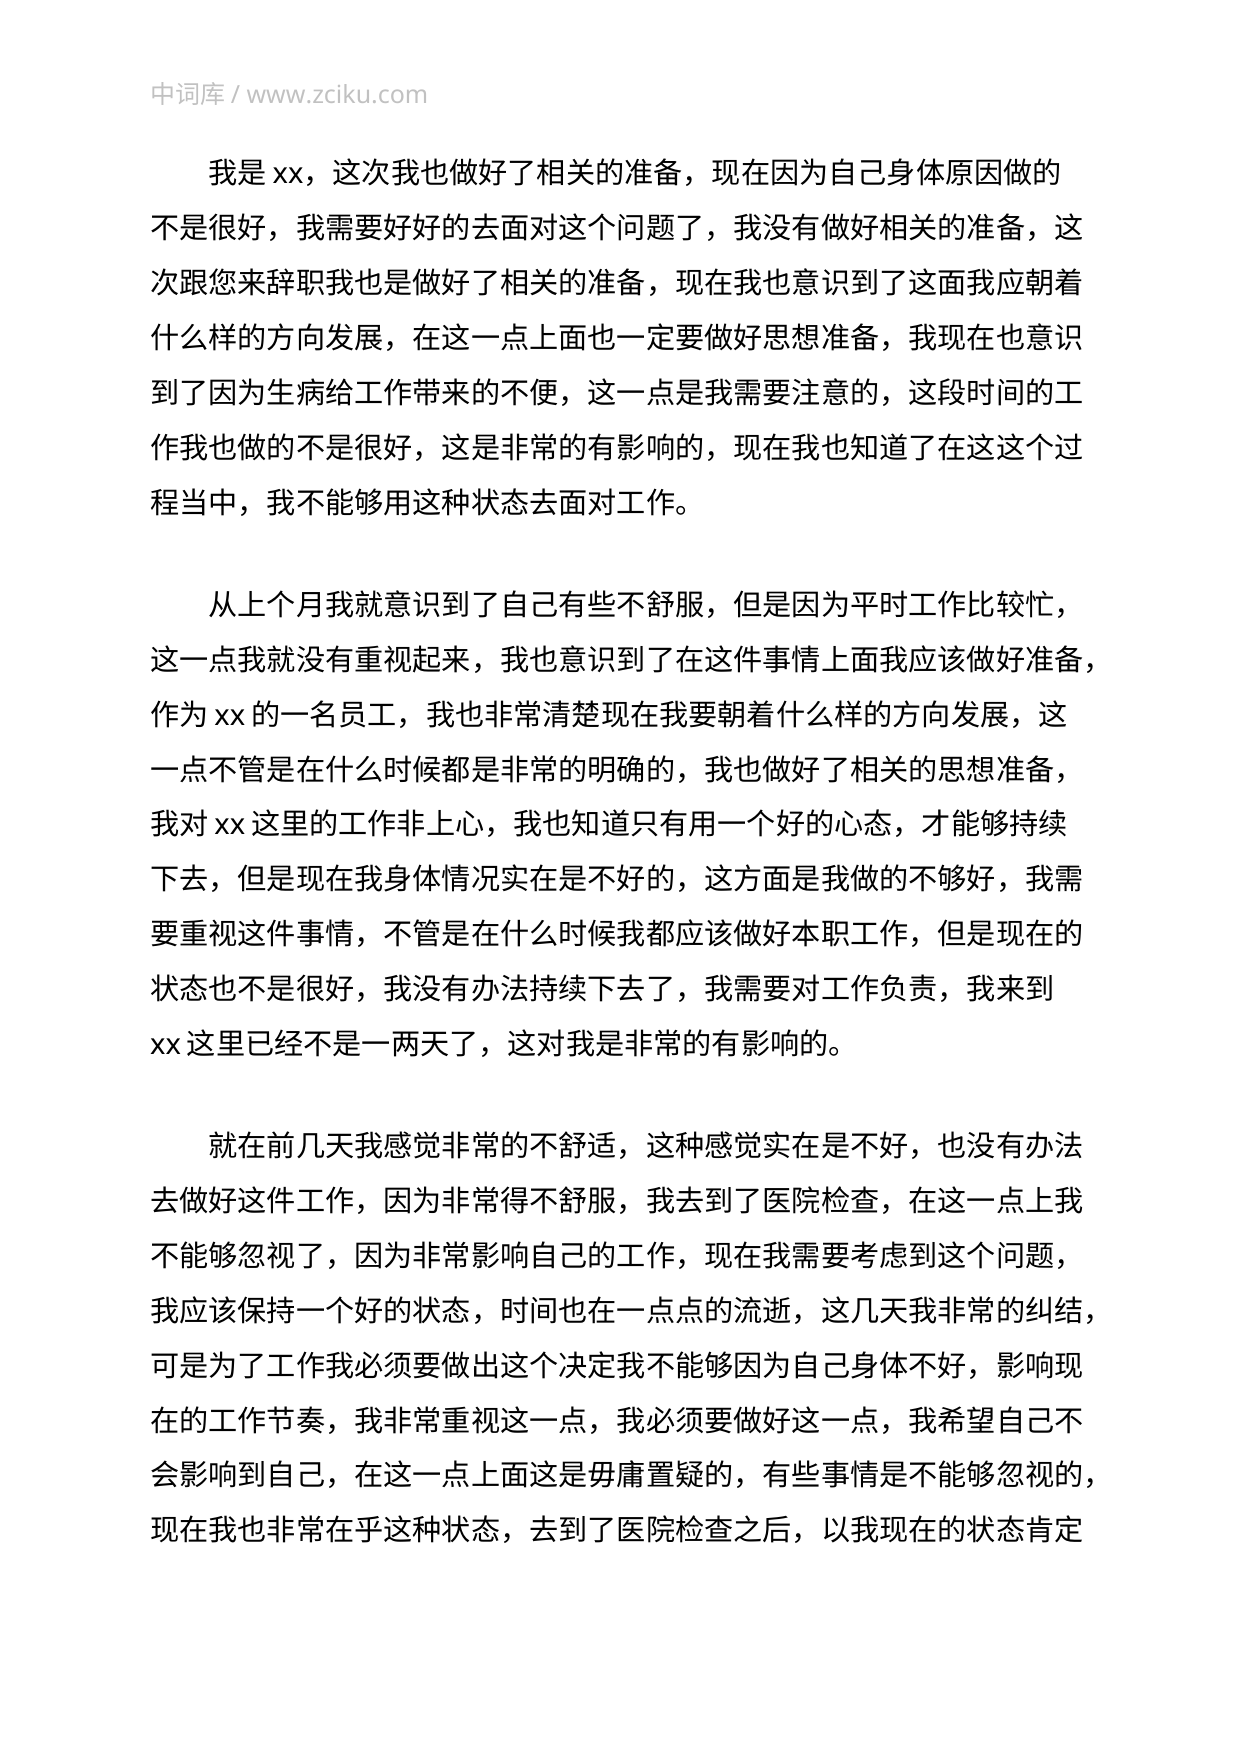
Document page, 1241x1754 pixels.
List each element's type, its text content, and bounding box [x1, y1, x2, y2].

text 我是xx，这次我也做好了相关的准备，现在因为自己身体原因做的不是很好，我需要好好的去面对这个问题了，我没有做好相关的准备，这次跟您来辞职我也是做好了相关的准备，现在我也意识到了这面我应朝着什么样的方向发展，在这一点上面也一定要做好思想准备，我现在也意识到了因为生病给工作带来的不便，这一点是我需要注意的，这段时间的工作我也做的不是很好，这是非常的有影响的，现在我也知道了在这这个过程当中，我不能够用这种状态去面对工作。 [150, 150, 1090, 522]
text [150, 1123, 1090, 1549]
text 从上个月我就意识到了自己有些不舒服，但是因为平时工作比较忙，这一点我就没有重视起来，我也意识到了在这件事情上面我应该做好准备，作为xx的一名员工，我也非常清楚现在我要朝着什么样的方向发展，这一点不管是在什么时候都是非常的明确的，我也做好了相关的思想准备，我对xx这里的工作非上心，我也知道只有用一个好的心态，才能够持续下去，但是现在我身体情况实在是不好的，这方面是我做的不够好，我需要重视这件事情，不管是在什么时候我都应该做好本职工作，但是现在的状态也不是很好，我没有办法持续下去了，我需要对工作负责，我来到xx这里已经不是一两天了，这对我是非常的有影响的。 [150, 581, 1090, 1063]
